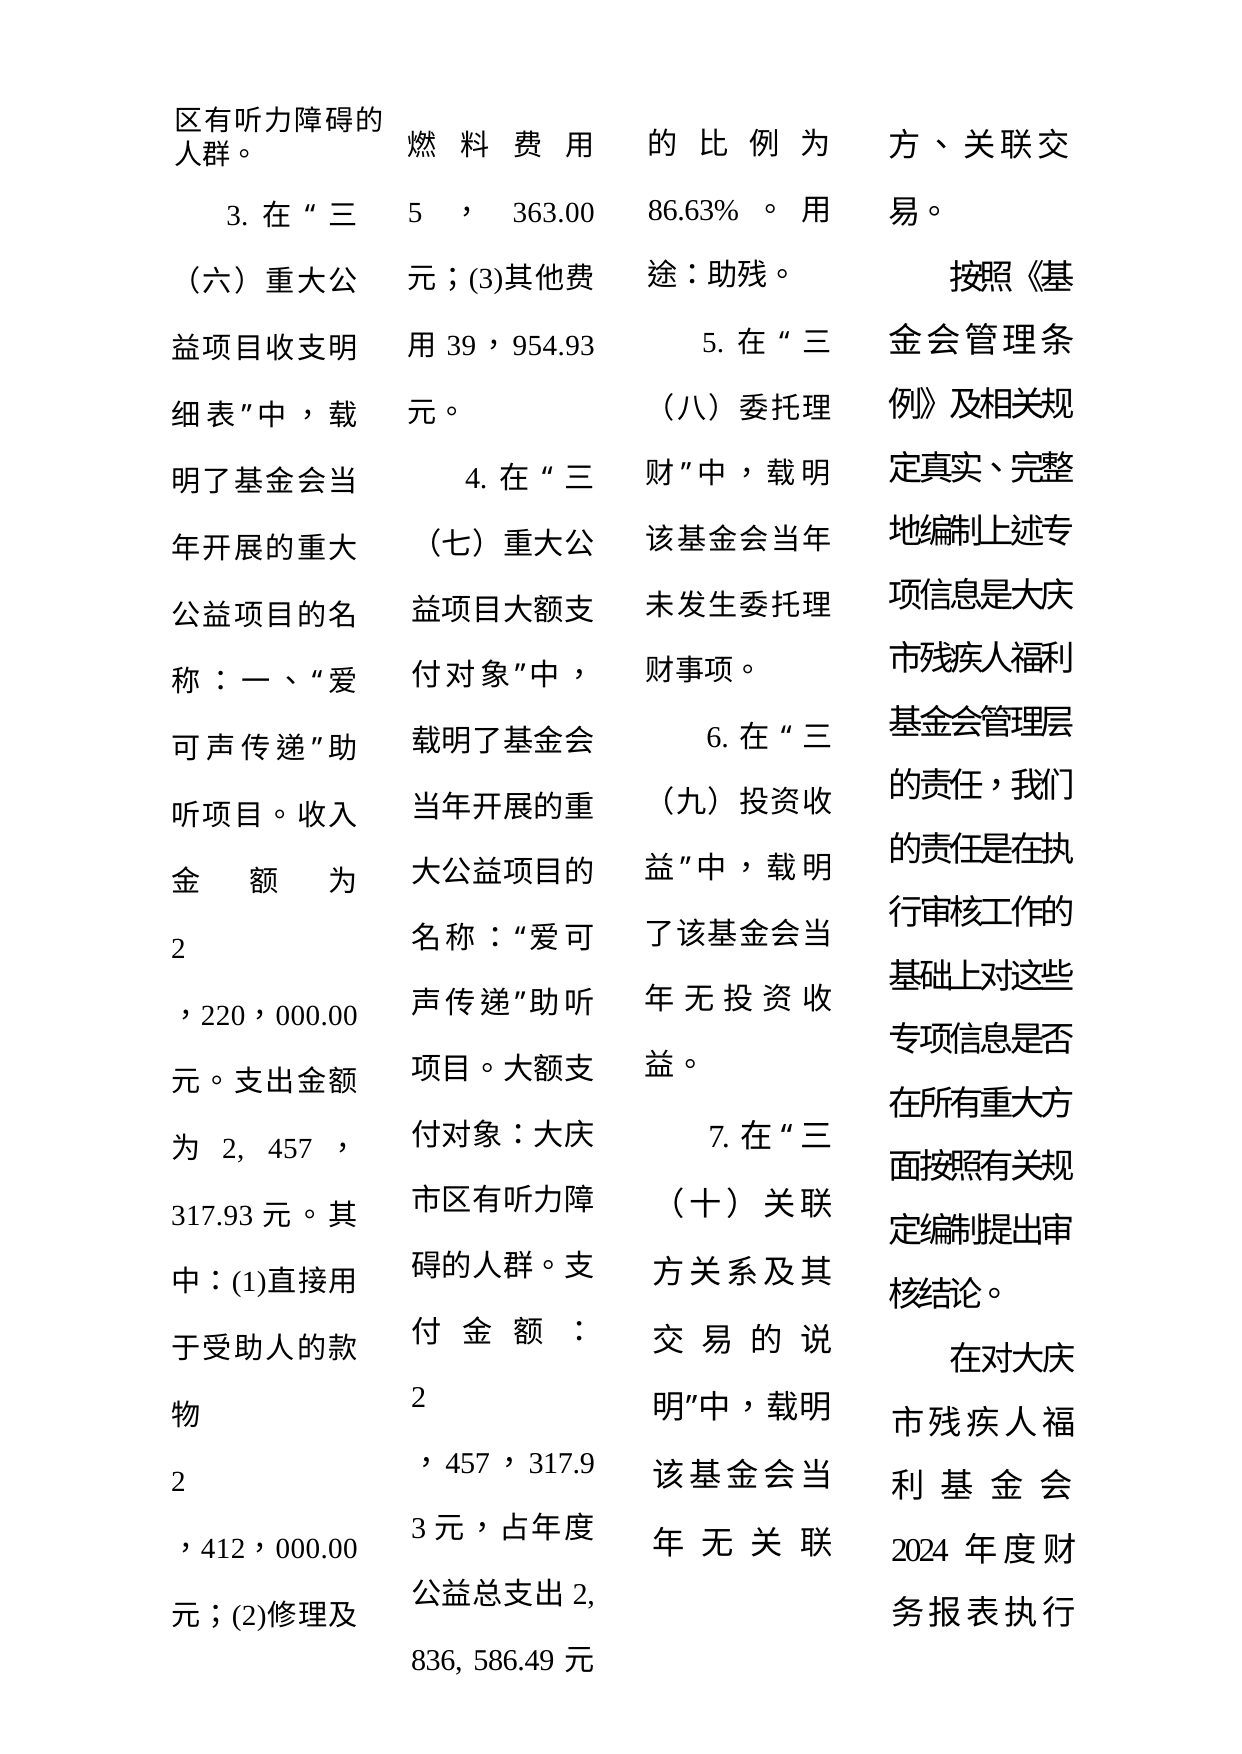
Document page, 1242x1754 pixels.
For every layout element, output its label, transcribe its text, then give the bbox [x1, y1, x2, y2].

text 区有听力障碍的人群。 [174, 104, 384, 171]
text 7.在“三（十）关联方关系及其交易的说明”中，载明该基金会当年无关联方、关联交易。 [889, 102, 1070, 237]
text 4.在“三（七）重大公益项目大额支付对象”中，载明了基金会当年开展的重大公益项目的名称：“爱可声传递”助听项目。大额支付对象：大庆市区有听力障碍的人群。支付金额：2，457，317.93元，占年度公益总支出2, 836, 586.49元的比例为86.63%。用途：助残。 [411, 436, 594, 1683]
text 3.在“三（六）重大公益项目收支明细表”中，载明了基金会当年开展的重大公益项目的名称：一、“爱可声传递”助听项目。收入金额为2，220，000.00元。支出金额为2, 457， 317.93元。其中：(1)直接用于受助人的款物2，412，000.00元；(2)修理及燃料费用5，363.00元；(3)其他费用39，954.93元。 [171, 172, 358, 1638]
text 6.在“三（九）投资收益”中，载明了该基金会当年无投资收益。 [644, 695, 832, 1088]
text 在对大庆市残疾人福利基金会2024年度财务报表执行审计的基础上，针对上述专项信息，我们按照《中国注册会计师其他鉴证业务 [891, 1320, 1076, 1637]
text 3.在“三（六）重大公益项目收支明细表”中，载明了基金会当年开展的重大公益项目的名称：一、“爱可声传递”助听项目。收入金额为2，220，000.00元。支出金额为2, 457， 317.93元。其中：(1)直接用于受助人的款物2，412，000.00元；(2)修理及燃料费用5，363.00元；(3)其他费用39，954.93元。 [408, 102, 594, 435]
text 5.在“三（八）委托理财”中，载明该基金会当年未发生委托理财事项。 [646, 300, 831, 694]
text 按照《基金会管理条例》及相关规定真实、完整地编制上述专项信息是大庆市残疾人福利基金会管理层的责任，我们的责任是在执行审核工作的基础上对这些专项信息是否在所有重大方面按照有关规定编制提出审核结论。 [889, 238, 1075, 1319]
text 4.在“三（七）重大公益项目大额支付对象”中，载明了基金会当年开展的重大公益项目的名称：“爱可声传递”助听项目。大额支付对象：大庆市区有听力障碍的人群。支付金额：2，457，317.93元，占年度公益总支出2, 836, 586.49元的比例为86.63%。用途：助残。 [648, 102, 831, 299]
text 7.在“三（十）关联方关系及其交易的说明”中，载明该基金会当年无关联方、关联交易。 [652, 1094, 832, 1568]
